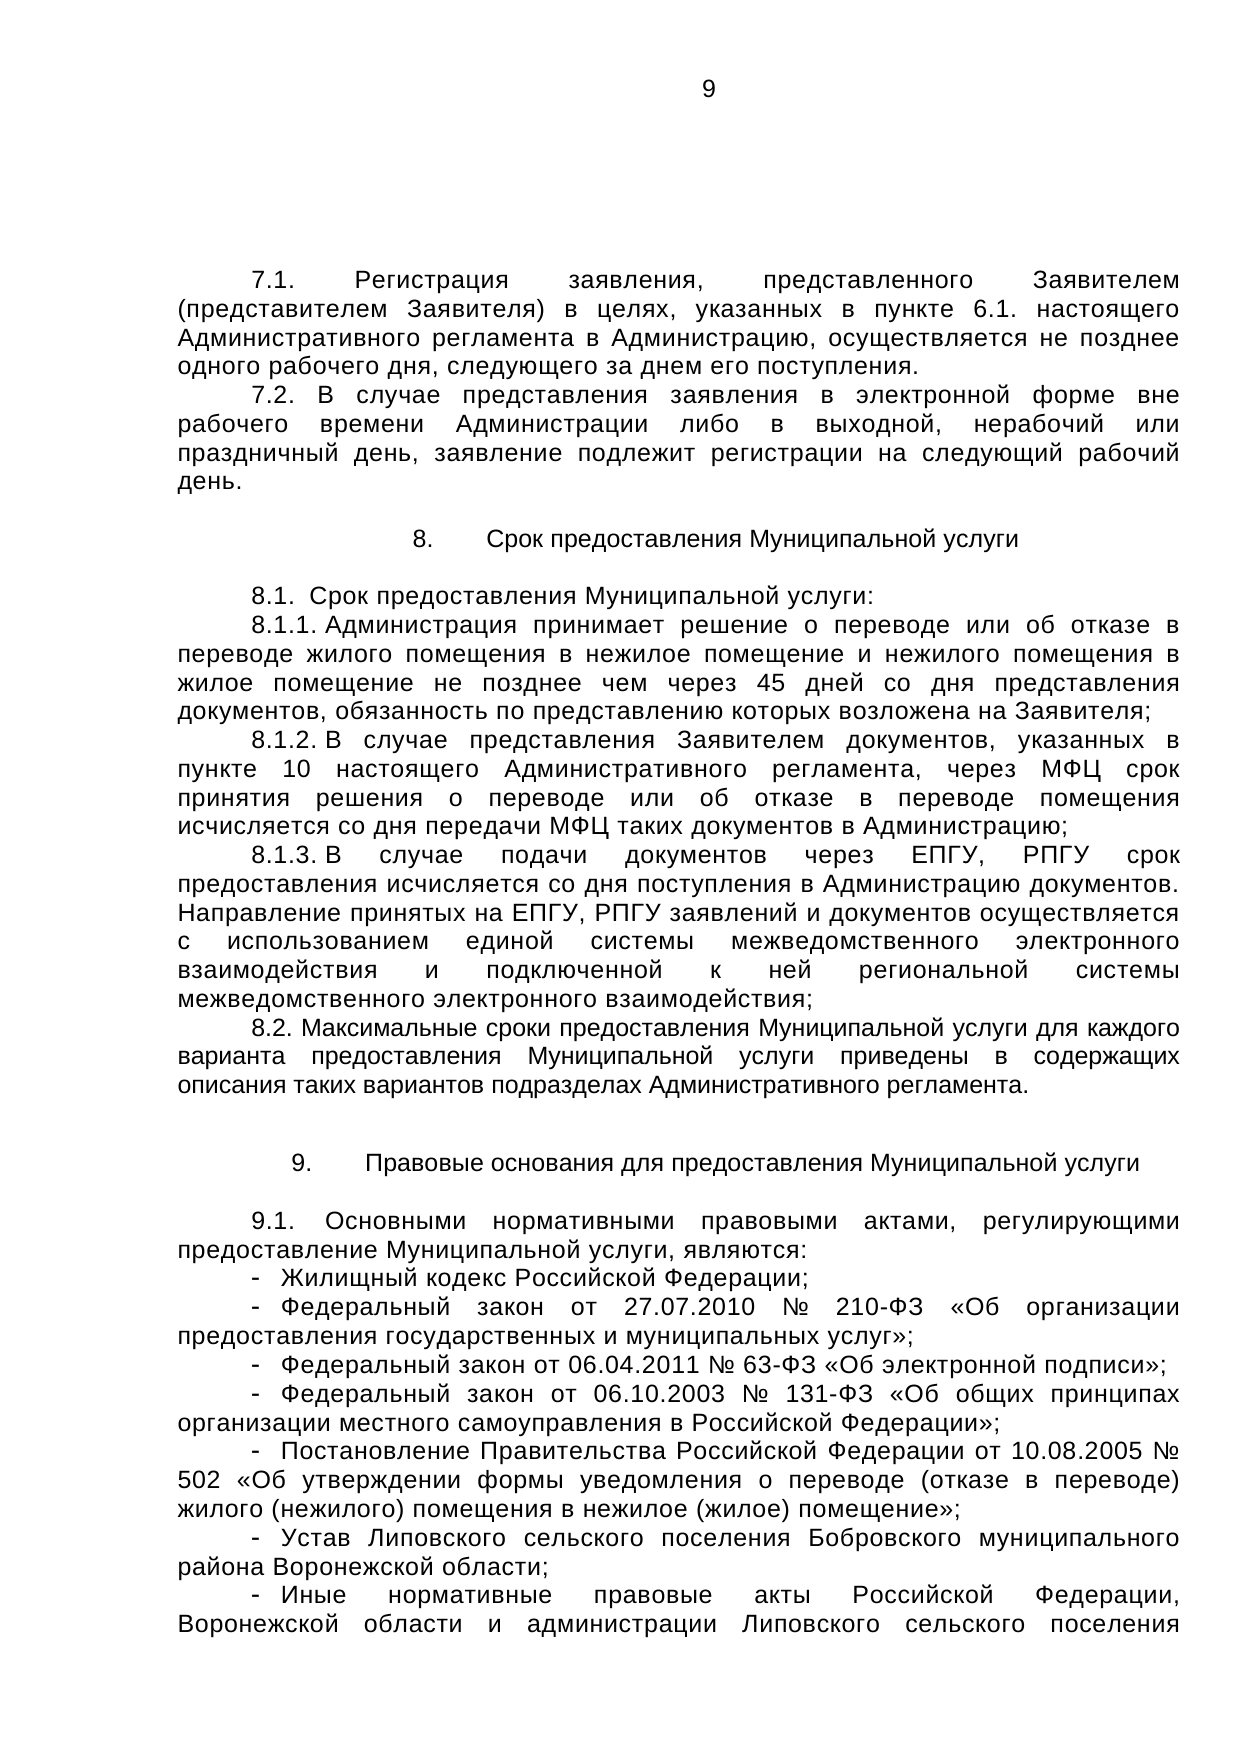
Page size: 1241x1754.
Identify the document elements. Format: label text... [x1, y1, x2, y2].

list Срок предоставления Муниципальной услуги: [177, 581, 1181, 610]
list Постановление Правительства Российской Федерации от 10.08.2005 № 502 «Об утверждении формы уведомления о переводе (отказе в переводе) жилого (нежилого) помещения в нежилое (жилое) помещение»; [177, 1436, 1181, 1523]
list Устав Липовского сельского поселения Бобровского муниципального района Воронежской области; [177, 1523, 1181, 1580]
list Федеральный закон от 06.04.2011 № 63-ФЗ «Об электронной подписи»; [177, 1350, 1181, 1379]
list Федеральный закон от 27.07.2010 № 210-ФЗ «Об организации предоставления государственных и муниципальных услуг»; [177, 1292, 1181, 1350]
list В случае представления Заявителем документов, указанных в пункте 10 настоящего Административного регламента, через МФЦ срок принятия решения о переводе или об отказе в переводе помещения исчисляется со дня передачи МФЦ таких документов в Администрацию; [177, 725, 1181, 840]
text 7.1. Регистрация заявления, представленного Заявителем (представителем Заявителя) в целях, указанных в пункте 6.1. настоящего Административного регламента в Администрацию, осуществляется не позднее одного рабочего дня, следующего за днем его поступления. [177, 265, 1181, 380]
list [177, 1580, 1181, 1638]
list Срок предоставления Муниципальной услуги [177, 524, 1181, 552]
list Администрация принимает решение о переводе или об отказе в переводе жилого помещения в нежилое помещение и нежилого помещения в жилое помещение не позднее чем через 45 дней со дня представления документов, обязанность по представлению которых возложена на Заявителя; [177, 610, 1181, 725]
list Правовые основания для предоставления Муниципальной услуги [177, 1148, 1181, 1177]
list В случае подачи документов через ЕПГУ, РПГУ срок предоставления исчисляется со дня поступления в Администрацию документов. Направление принятых на ЕПГУ, РПГУ заявлений и документов осуществляется с использованием единой системы межведомственного электронного взаимодействия и подключенной к ней региональной системы межведомственного электронного взаимодействия; [177, 840, 1181, 1012]
list Федеральный закон от 06.10.2003 № 131-ФЗ «Об общих принципах организации местного самоуправления в Российской Федерации»; [177, 1379, 1181, 1436]
list Основными нормативными правовыми актами, регулирующими предоставление Муниципальной услуги, являются: [177, 1206, 1181, 1263]
list 8.2. Максимальные сроки предоставления Муниципальной услуги для каждого варианта предоставления Муниципальной услуги приведены в содержащих описания таких вариантов подразделах Административного регламента. [177, 1012, 1181, 1099]
text 7.2. В случае представления заявления в электронной форме вне рабочего времени Администрации либо в выходной, нерабочий или праздничный день, заявление подлежит регистрации на следующий рабочий день. [177, 380, 1181, 495]
list Жилищный кодекс Российской Федерации; [177, 1263, 1181, 1292]
